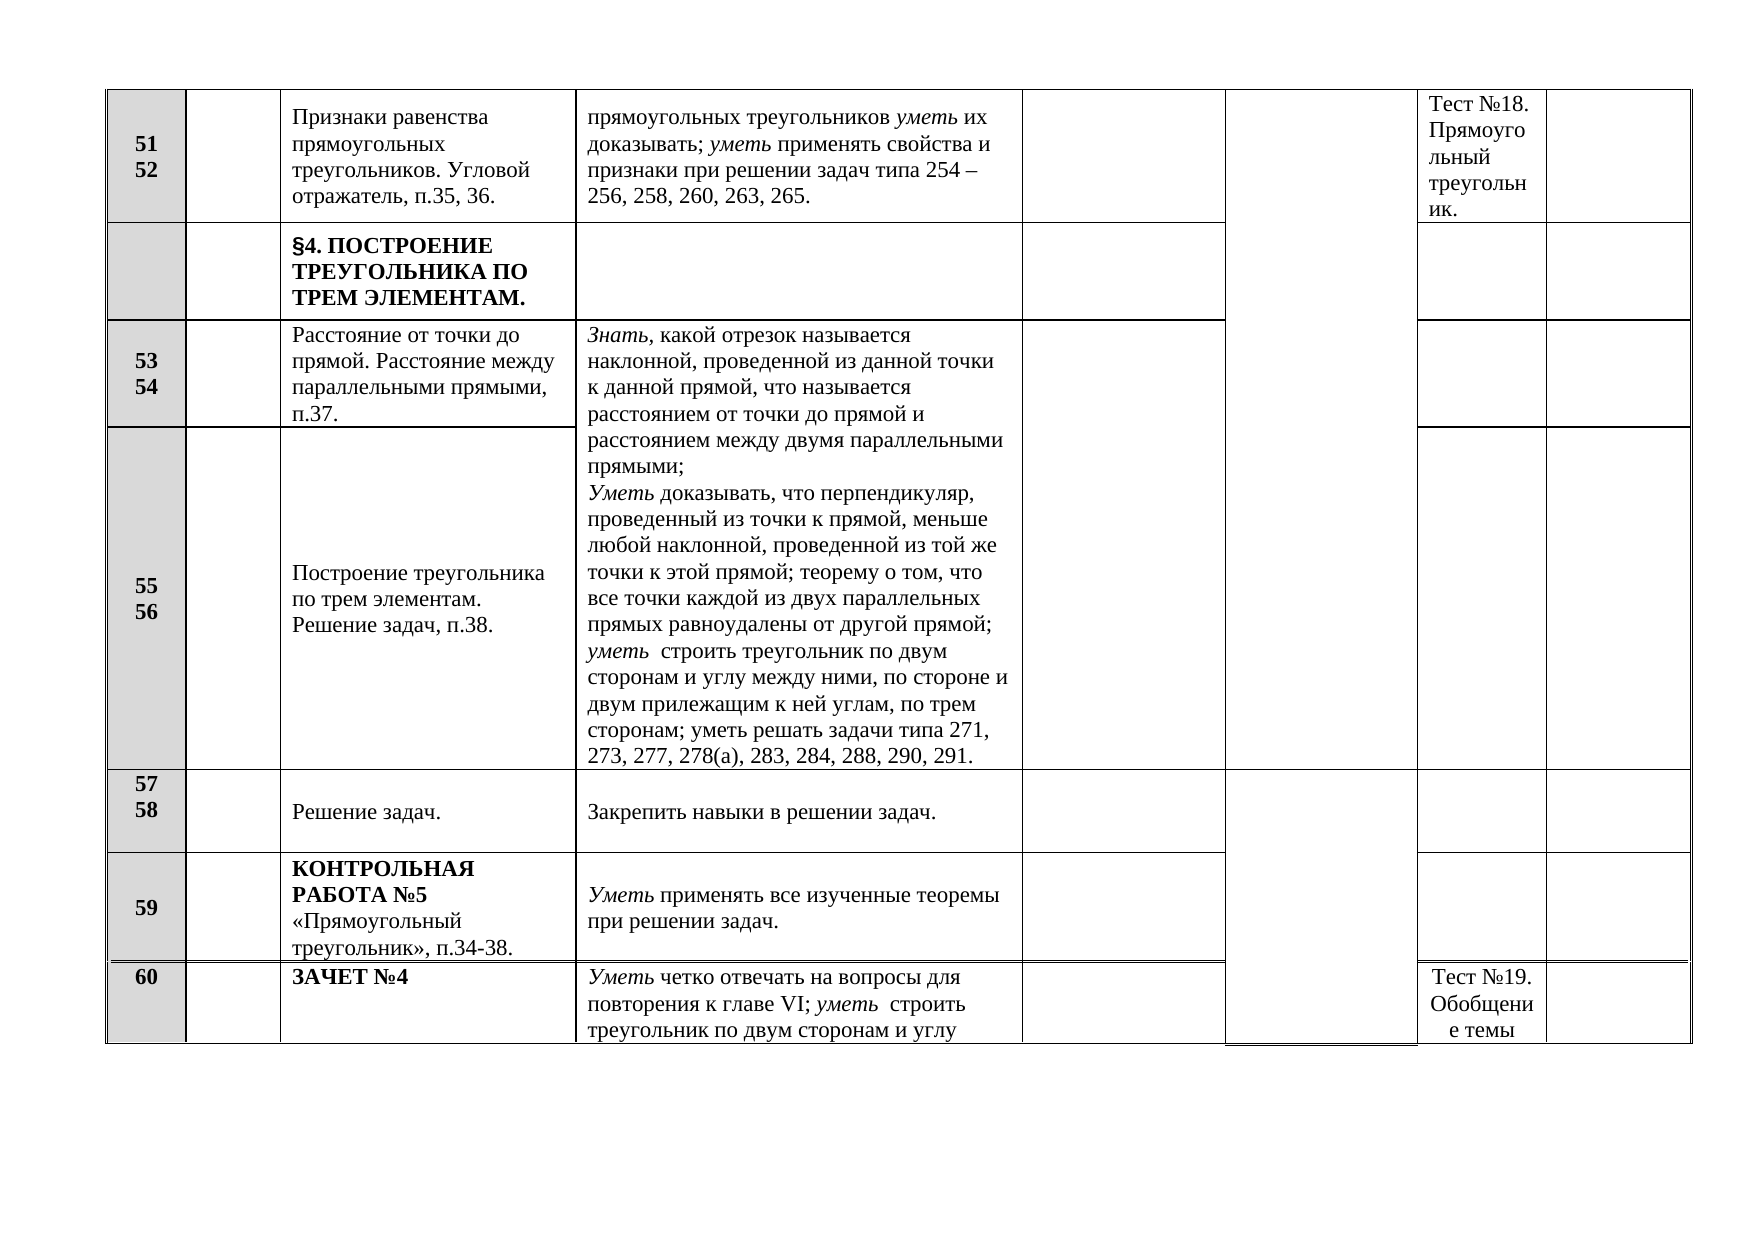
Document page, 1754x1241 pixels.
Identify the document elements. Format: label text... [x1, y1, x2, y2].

table_cell [187, 321, 280, 426]
table_cell [187, 223, 280, 319]
table_cell [1023, 90, 1225, 222]
table_cell [1023, 770, 1225, 852]
table_cell ЗАЧЕТ №4 [281, 963, 575, 1042]
table_cell Признаки равенства прямоугольных треугольников. Угловой отражатель, п.35, 36. [281, 90, 575, 222]
table_cell [1023, 853, 1225, 960]
table_cell Знать, какой отрезок называется наклонной, проведенной из данной точки к данной прямой, что называется расстоянием от точки до прямой и расстоянием между двумя параллельными прямыми; Уметь доказывать, что перпендикуляр, проведенный из точки к прямой, меньше любой наклонной, проведенной из той же точки к этой прямой; теорему о том, что все точки каждой из двух параллельных прямых равноудалены от другой прямой; уметь строить треугольник по двум сторонам и углу между ними, по стороне и двум прилежащим к ней углам, по трем сторонам; уметь решать задачи типа 271, 273, 277, 278(а), 283, 284, 288, 290, 291. [577, 321, 1022, 769]
table_cell [1547, 428, 1690, 769]
table_cell [1418, 853, 1546, 960]
table_cell [1418, 770, 1546, 852]
table_cell [187, 853, 280, 960]
table_cell [1023, 321, 1225, 769]
table_cell [1547, 960, 1691, 1042]
table_cell 53 54 [108, 321, 185, 426]
table_cell 55 56 [108, 428, 185, 769]
table_cell Закрепить навыки в решении задач. [577, 770, 1022, 852]
table_cell [187, 90, 280, 222]
table_cell 60 [107, 960, 185, 1042]
table_cell КОНТРОЛЬНАЯ РАБОТА №5 «Прямоугольный треугольник», п.34-38. [281, 853, 575, 960]
table_cell [1547, 321, 1690, 426]
table_cell [1547, 853, 1690, 960]
table_cell Построение треугольника по трем элементам. Решение задач, п.38. [281, 428, 575, 769]
table_cell Уметь применять все изученные теоремы при решении задач. [577, 853, 1022, 960]
table_cell 51 52 [108, 90, 185, 222]
table_cell [1547, 770, 1690, 852]
table_cell 57 58 [108, 770, 185, 852]
table_cell [1547, 90, 1690, 222]
table_cell Тест №18. Прямоугольный треугольник. [1418, 90, 1546, 222]
table_cell [1418, 223, 1546, 319]
table_cell [1023, 963, 1225, 1042]
table_cell [187, 963, 280, 1042]
table_cell [108, 223, 185, 319]
table_cell [1226, 770, 1417, 1042]
table_cell [1418, 428, 1546, 769]
table_cell [1547, 223, 1690, 319]
table_cell [577, 223, 1022, 319]
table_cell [577, 90, 1022, 222]
table_cell §4. ПОСТРОЕНИЕ ТРЕУГОЛЬНИКА ПО ТРЕМ ЭЛЕМЕНТАМ. [281, 223, 575, 319]
table_cell [1023, 223, 1225, 319]
table_cell [187, 428, 280, 769]
table_cell Решение задач. [281, 770, 575, 852]
table_cell [187, 770, 280, 852]
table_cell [1418, 963, 1546, 1042]
table_cell Расстояние от точки до прямой. Расстояние между параллельными прямыми, п.37. [281, 321, 575, 426]
table_cell 59 [108, 853, 185, 960]
table_cell [1418, 321, 1546, 426]
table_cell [577, 963, 1022, 1042]
